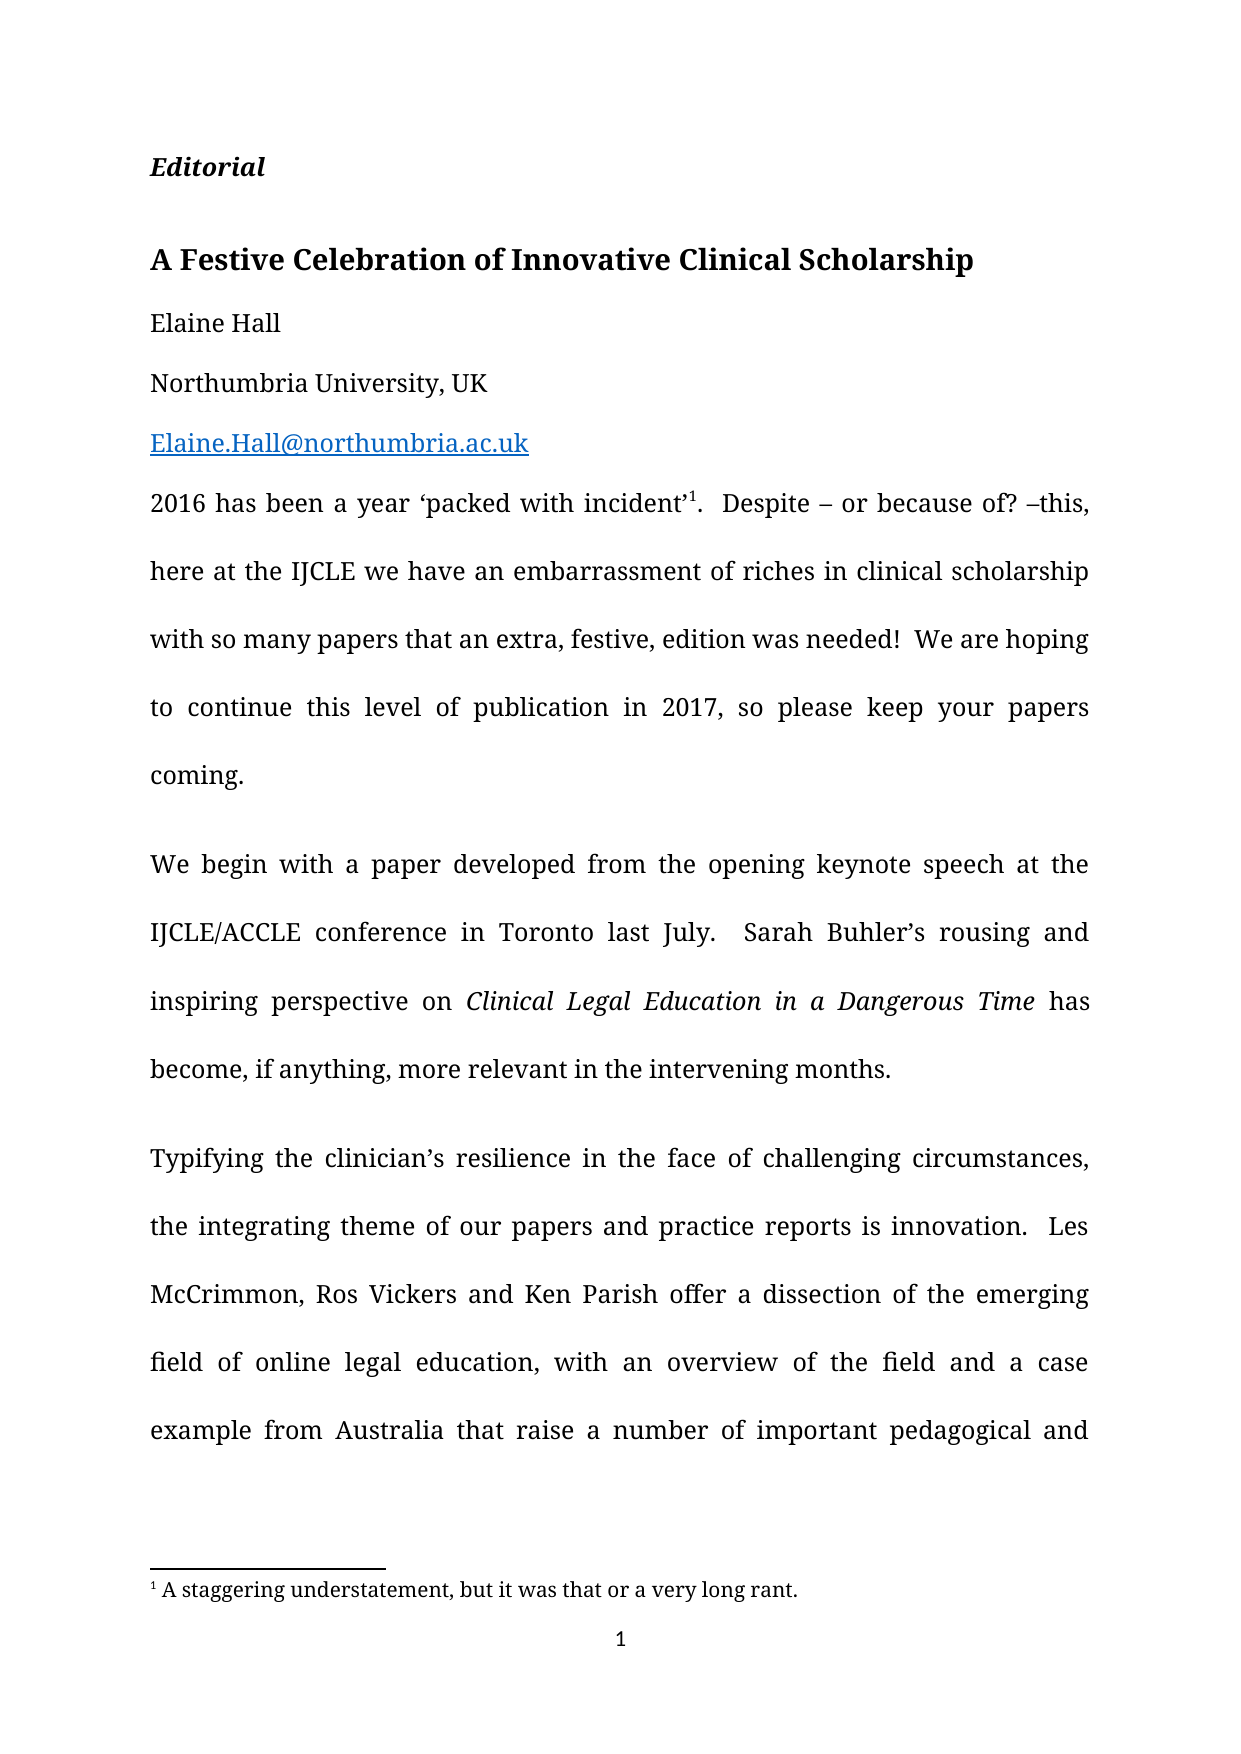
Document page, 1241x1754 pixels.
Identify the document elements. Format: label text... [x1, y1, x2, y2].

text A Festive Celebration of Innovative Clinical Scholarship [150, 239, 1090, 279]
text 2016 has been a year ‘packed with incident’. Despite – or because of? –this, here at the IJCLE we have an embarrassment of riches in clinical scholarship with so many papers that an extra, festive, edition was needed! We are hoping to continue this level of publication in 2017, so please keep your papers coming. [150, 485, 1090, 792]
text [150, 1140, 1090, 1447]
text We begin with a paper developed from the opening keynote speech at the IJCLE/ACCLE conference in Toronto last July. Sarah Buhler’s rousing and inspiring perspective on Clinical Legal Education in a Dangerous Time has become, if anything, more relevant in the intervening months. [150, 847, 1090, 1085]
text Elaine Hall [150, 305, 1090, 339]
text Editorial [150, 150, 1090, 184]
text Elaine.Hall@northumbria.ac.uk [150, 425, 1090, 459]
text Northumbria University, UK [150, 365, 1090, 399]
